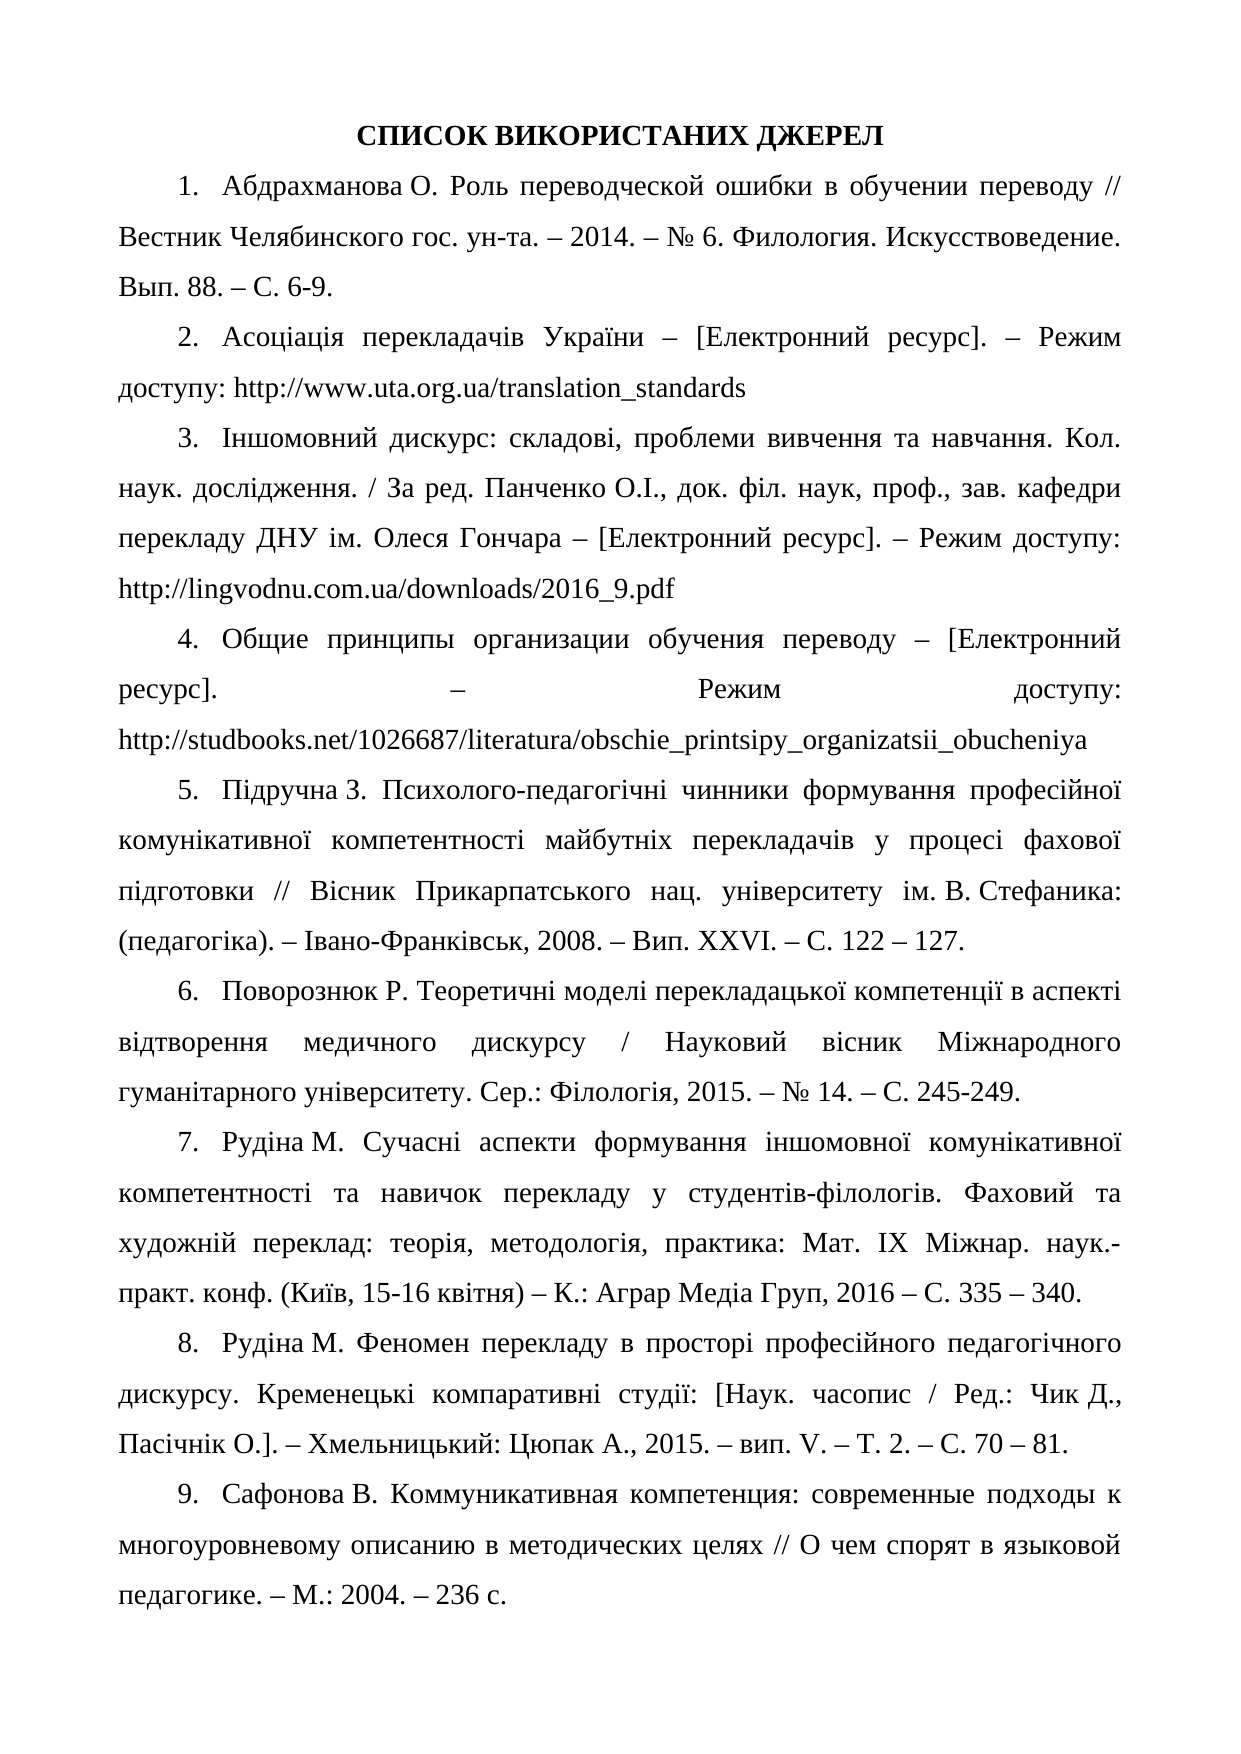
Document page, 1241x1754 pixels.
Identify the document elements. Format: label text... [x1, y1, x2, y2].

list Підручна З. Психолого-педагогічні чинники формування професійної комунікативної компетентності майбутніх перекладачів у процесі фахової підготовки // Вісник Прикарпатського нац. університету ім. В. Стефаника: (педагогіка). – Івано-Франківськ, 2008. – Вип. ХХVІ. – С. 122 – 127. [118, 772, 1122, 957]
list Поворознюк Р. Теоретичні моделі перекладацької компетенції в аспекті відтворення медичного дискурсу / Науковий вісник Міжнародного гуманітарного університету. Сер.: Філологія, 2015. – № 14. – С. 245-249. [118, 973, 1122, 1108]
list Абдрахманова О. Роль переводческой ошибки в обучении переводу // Вестник Челябинского гос. ун-та. – 2014. – № 6. Филология. Искусствоведение. Вып. 88. – С. 6-9. [118, 168, 1122, 303]
list Общие принципы организации обучения переводу – [Eлектронний ресурс]. – Режим доступу: http://studbooks.net/1026687/literatura/obschie_printsipy_organizatsii_obucheniya [118, 621, 1122, 755]
list Рудіна М. Сучасні аспекти формування іншомовної комунікативної компетентності та навичок перекладу у студентів-філологів. Фаховий та художній переклад: теорія, методологія, практика: Мат. ІХ Міжнар. наук.-практ. конф. (Київ, 15-16 квітня) – К.: Аграр Медіа Груп, 2016 – С. 335 – 340. [118, 1124, 1122, 1309]
list Іншомовний дискурс: складові, проблеми вивчення та навчання. Кол. наук. дослідження. / За ред. Панченко О.І., док. філ. наук, проф., зав. кафедри перекладу ДНУ ім. Олеся Гончара – [Електронний ресурс]. – Режим доступу: http://lingvodnu.com.ua/downloads/2016_9.pdf [118, 420, 1122, 604]
list Сафонова В. Коммуникативная компетенция: современные подходы к многоуровневому описанию в методических целях // О чем спорят в языковой педагогике. – М.: 2004. – 236 с. [118, 1477, 1122, 1611]
text СПИСОК ВИКОРИСТАНИХ ДЖЕРЕЛ [118, 118, 1122, 152]
list Асоціація перекладачів України – [Eлектронний ресурс]. – Режим доступу: http://www.uta.org.ua/translation_standards [118, 319, 1122, 403]
list Рудіна М. Феномен перекладу в просторі професійного педагогічного дискурсу. Кременецькі компаративні студії: [Наук. часопис / Ред.: Чик Д., Пасічнік О.]. – Хмельницький: Цюпак А., 2015. – вип. V. – T. 2. – С. 70 – 81. [118, 1326, 1122, 1460]
